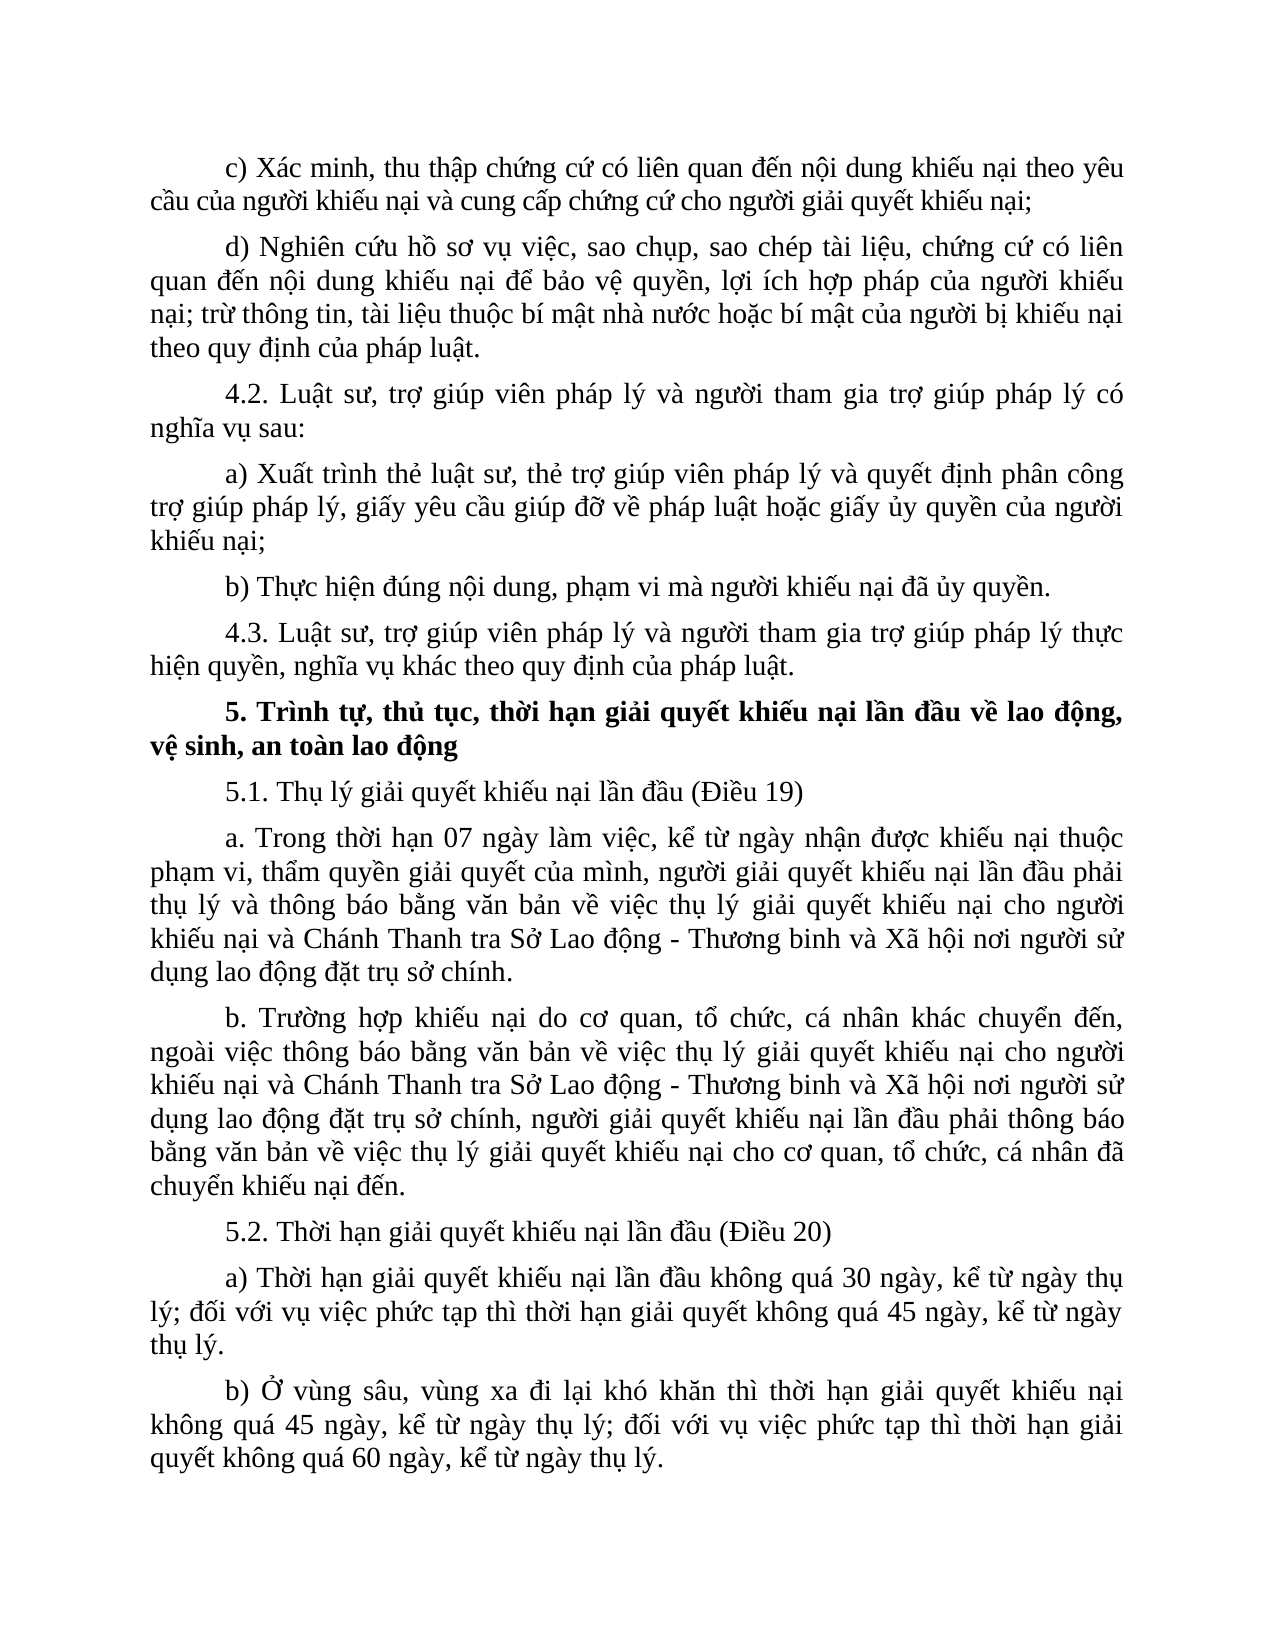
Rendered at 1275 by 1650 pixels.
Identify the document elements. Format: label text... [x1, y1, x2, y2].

text a. Trong thời hạn 07 ngày làm việc, kể từ ngày nhận được khiếu nại thuộc phạm vi, thẩm quyền giải quyết của mình, người giải quyết khiếu nại lần đầu phải thụ lý và thông báo bằng văn bản về việc thụ lý giải quyết khiếu nại cho người khiếu nại và Chánh Thanh tra Sở Lao động - Thương binh và Xã hội nơi người sử dụng lao động đặt trụ sở chính. [150, 820, 1125, 988]
text 4.2. Luật sư, trợ giúp viên pháp lý và người tham gia trợ giúp pháp lý có nghĩa vụ sau: [150, 376, 1125, 443]
text d) Nghiên cứu hồ sơ vụ việc, sao chụp, sao chép tài liệu, chứng cứ có liên quan đến nội dung khiếu nại để bảo vệ quyền, lợi ích hợp pháp của người khiếu nại; trừ thông tin, tài liệu thuộc bí mật nhà nước hoặc bí mật của người bị khiếu nại theo quy định của pháp luật. [150, 229, 1125, 364]
text 5.2. Thời hạn giải quyết khiếu nại lần đầu (Điều 20) [150, 1214, 1125, 1248]
text a) Thời hạn giải quyết khiếu nại lần đầu không quá 30 ngày, kể từ ngày thụ lý; đối với vụ việc phức tạp thì thời hạn giải quyết không quá 45 ngày, kể từ ngày thụ lý. [150, 1260, 1125, 1361]
text b) Thực hiện đúng nội dung, phạm vi mà người khiếu nại đã ủy quyền. [150, 569, 1125, 602]
text 5. Trình tự, thủ tục, thời hạn giải quyết khiếu nại lần đầu về lao động, vệ sinh, an toàn lao động [150, 694, 1125, 762]
text 4.3. Luật sư, trợ giúp viên pháp lý và người tham gia trợ giúp pháp lý thực hiện quyền, nghĩa vụ khác theo quy định của pháp luật. [150, 615, 1125, 682]
text 5.1. Thụ lý giải quyết khiếu nại lần đầu (Điều 19) [150, 774, 1125, 808]
text b) Ở vùng sâu, vùng xa đi lại khó khăn thì thời hạn giải quyết khiếu nại không quá 45 ngày, kể từ ngày thụ lý; đối với vụ việc phức tạp thì thời hạn giải quyết không quá 60 ngày, kể từ ngày thụ lý. [150, 1373, 1125, 1474]
text c) Xác minh, thu thập chứng cứ có liên quan đến nội dung khiếu nại theo yêu cầu của người khiếu nại và cung cấp chứng cứ cho người giải quyết khiếu nại; [150, 150, 1125, 217]
text a) Xuất trình thẻ luật sư, thẻ trợ giúp viên pháp lý và quyết định phân công trợ giúp pháp lý, giấy yêu cầu giúp đỡ về pháp luật hoặc giấy ủy quyền của người khiếu nại; [150, 456, 1125, 556]
text b. Trường hợp khiếu nại do cơ quan, tổ chức, cá nhân khác chuyển đến, ngoài việc thông báo bằng văn bản về việc thụ lý giải quyết khiếu nại cho người khiếu nại và Chánh Thanh tra Sở Lao động - Thương binh và Xã hội nơi người sử dụng lao động đặt trụ sở chính, người giải quyết khiếu nại lần đầu phải thông báo bằng văn bản về việc thụ lý giải quyết khiếu nại cho cơ quan, tổ chức, cá nhân đã chuyển khiếu nại đến. [150, 1000, 1125, 1202]
